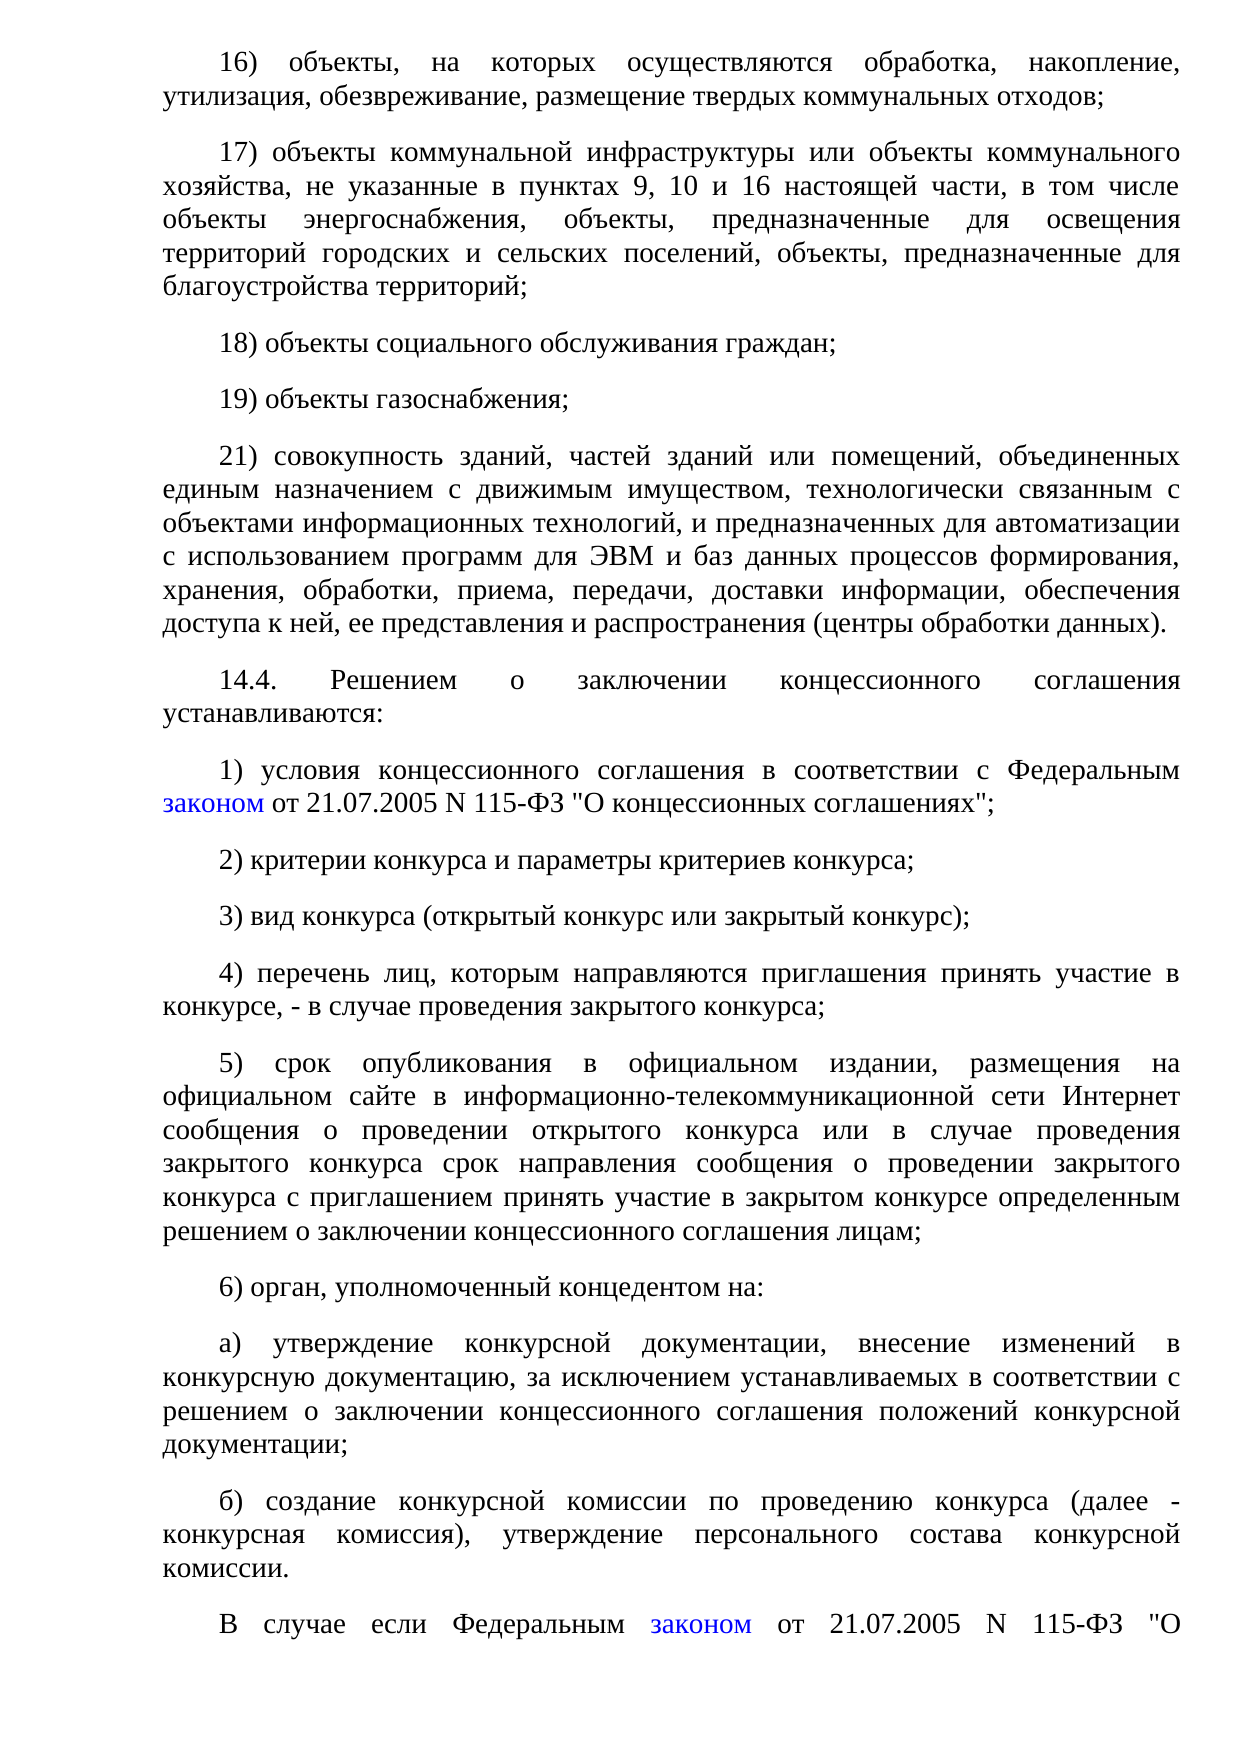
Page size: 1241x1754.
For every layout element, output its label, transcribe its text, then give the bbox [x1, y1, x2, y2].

text 14.4. Решением о заключении концессионного соглашения устанавливаются: [162, 662, 1181, 729]
text 6) орган, уполномоченный концедентом на: [162, 1269, 1181, 1303]
text 2) критерии конкурса и параметры критериев конкурса; [162, 842, 1181, 876]
text 4) перечень лиц, которым направляются приглашения принять участие в конкурсе, - в случае проведения закрытого конкурса; [162, 955, 1181, 1022]
text б) создание конкурсной комиссии по проведению конкурса (далее - конкурсная комиссия), утверждение персонального состава конкурсной комиссии. [162, 1483, 1181, 1583]
text 1) условия концессионного соглашения в соответствии с Федеральным законом от 21.07.2005 N 115-ФЗ "О концессионных соглашениях"; [162, 752, 1181, 819]
text 16) объекты, на которых осуществляются обработка, накопление, утилизация, обезвреживание, размещение твердых коммунальных отходов; [162, 44, 1181, 111]
text 5) срок опубликования в официальном издании, размещения на официальном сайте в информационно-телекоммуникационной сети Интернет сообщения о проведении открытого конкурса или в случае проведения закрытого конкурса срок направления сообщения о проведении закрытого конкурса с приглашением принять участие в закрытом конкурсе определенным решением о заключении концессионного соглашения лицам; [162, 1045, 1181, 1246]
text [162, 1606, 1181, 1640]
text 18) объекты социального обслуживания граждан; [162, 325, 1181, 358]
text 21) совокупность зданий, частей зданий или помещений, объединенных единым назначением с движимым имуществом, технологически связанным с объектами информационных технологий, и предназначенных для автоматизации с использованием программ для ЭВМ и баз данных процессов формирования, хранения, обработки, приема, передачи, доставки информации, обеспечения доступа к ней, ее представления и распространения (центры обработки данных). [162, 438, 1181, 639]
text а) утверждение конкурсной документации, внесение изменений в конкурсную документацию, за исключением устанавливаемых в соответствии с решением о заключении концессионного соглашения положений конкурсной документации; [162, 1326, 1181, 1460]
text 3) вид конкурса (открытый конкурс или закрытый конкурс); [162, 898, 1181, 932]
text 19) объекты газоснабжения; [162, 381, 1181, 415]
text 17) объекты коммунальной инфраструктуры или объекты коммунального хозяйства, не указанные в пунктах 9, 10 и 16 настоящей части, в том числе объекты энергоснабжения, объекты, предназначенные для освещения территорий городских и сельских поселений, объекты, предназначенные для благоустройства территорий; [162, 134, 1181, 302]
